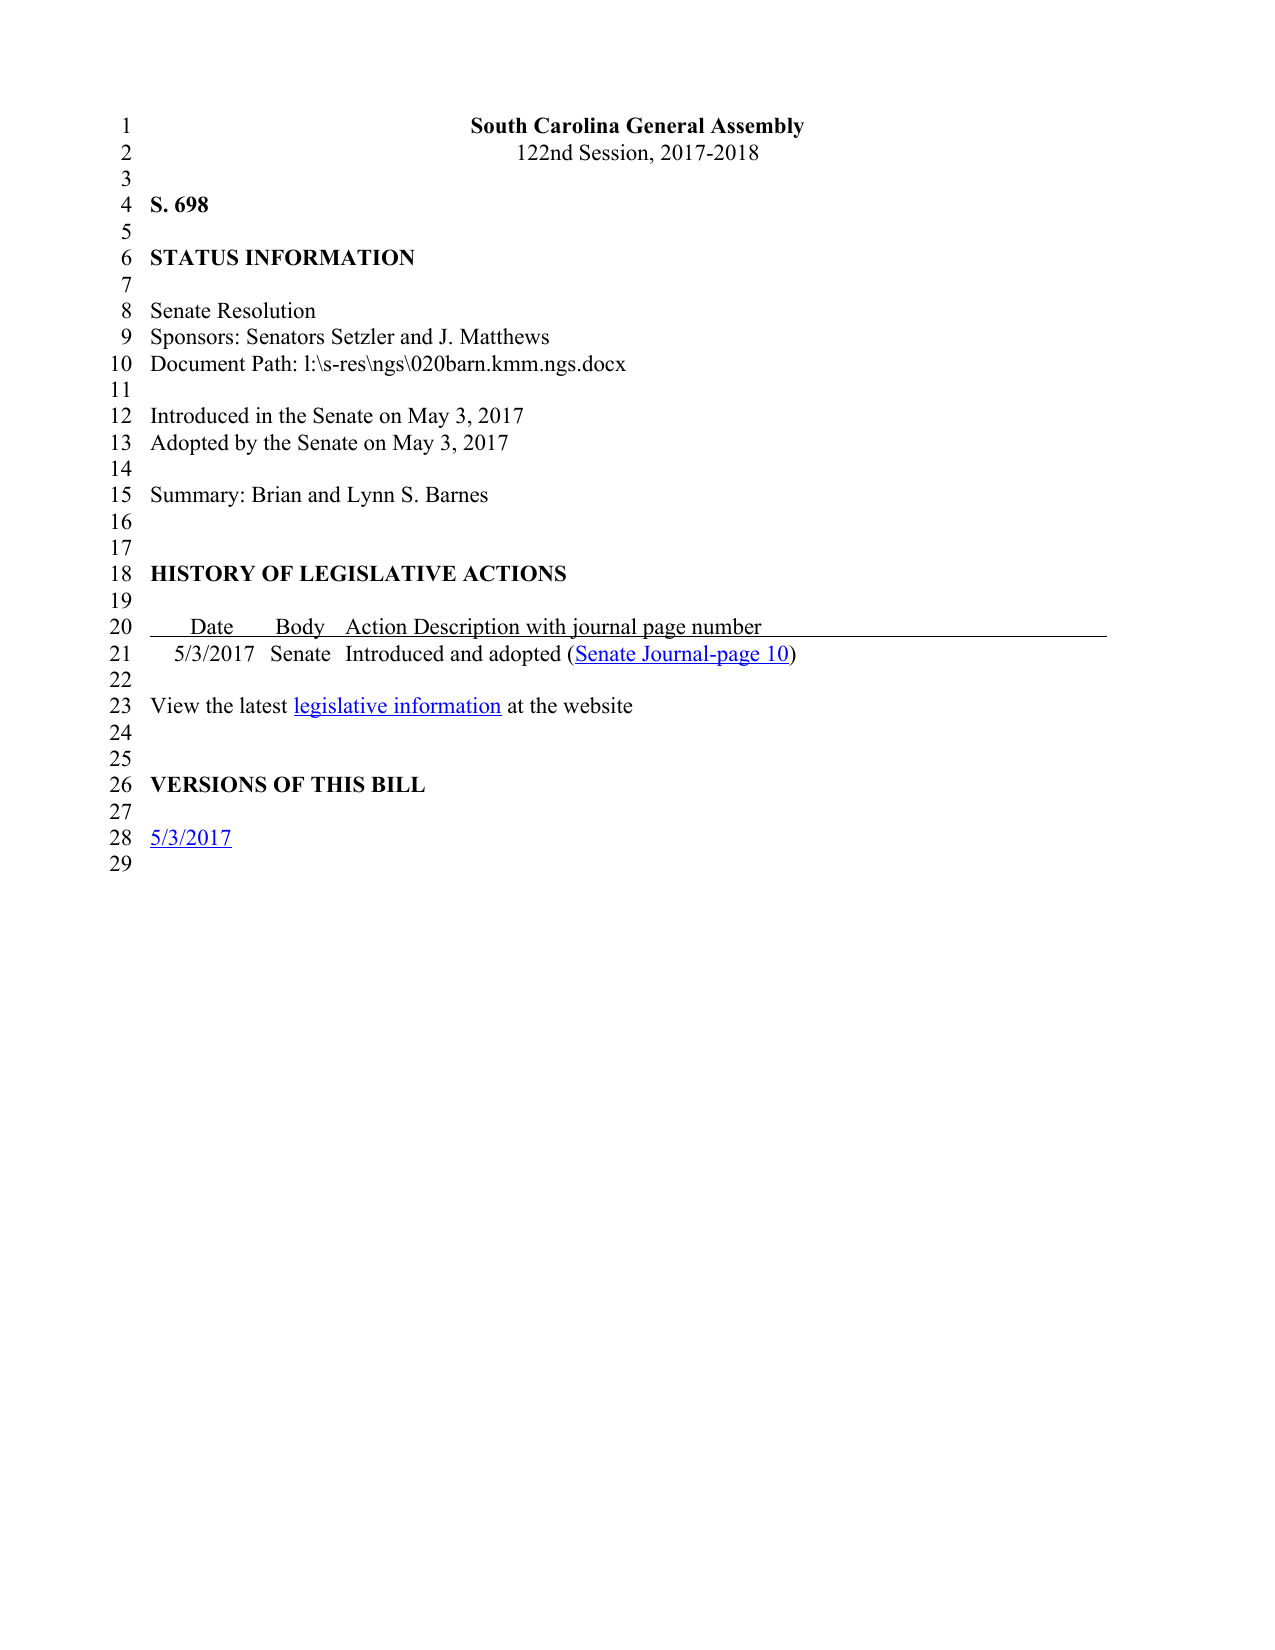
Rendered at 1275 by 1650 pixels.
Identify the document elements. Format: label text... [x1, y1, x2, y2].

text Introduced in the Senate on May 3, 2017 [150, 402, 1125, 429]
text VERSIONS OF THIS BILL [150, 771, 1125, 798]
text Adopted by the Senate on May 3, 2017 [150, 429, 1125, 455]
text Summary: Brian and Lynn S. Barnes [150, 481, 1125, 508]
text HISTORY OF LEGISLATIVE ACTIONS [150, 561, 1125, 587]
text Senate Resolution [150, 297, 1125, 323]
text View the latest legislative information at the website [150, 692, 1125, 719]
text 122nd Session, 2017-2018 [150, 139, 1125, 165]
text South Carolina General Assembly [150, 112, 1125, 139]
text S. 698 [150, 192, 1125, 218]
text Date Body Action Description with journal page number [150, 613, 1125, 639]
text Sponsors: Senators Setzler and J. Matthews [150, 323, 1125, 350]
text Document Path: l:\s-res\ngs\020barn.kmm.ngs.docx [150, 350, 1125, 376]
text 5/3/2017 [150, 824, 1125, 850]
text 5/3/2017 Senate Introduced and adopted (Senate Journal-page 10) [150, 639, 1125, 666]
text STATUS INFORMATION [150, 244, 1125, 271]
